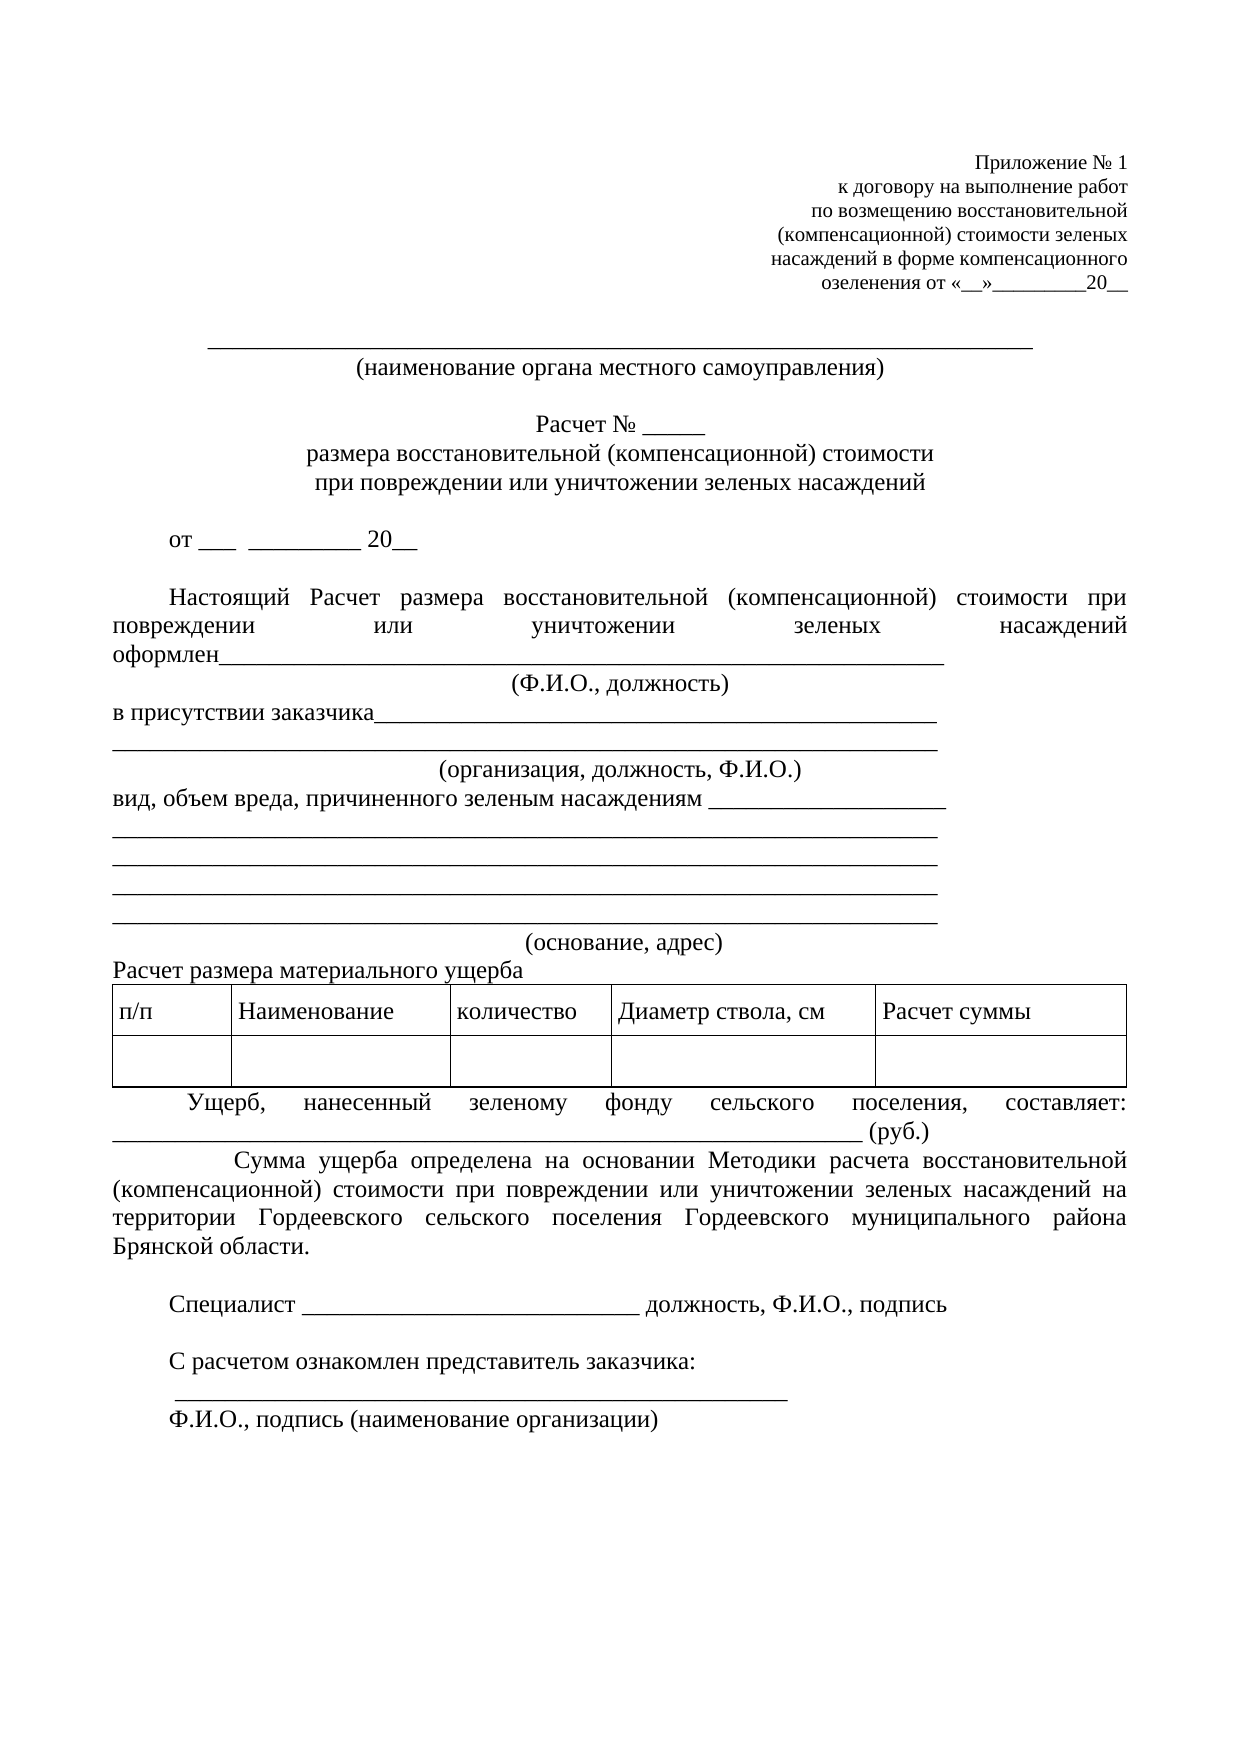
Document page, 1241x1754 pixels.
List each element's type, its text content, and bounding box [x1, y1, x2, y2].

text Ущерб, нанесенный зеленому фонду сельского поселения, составляет: ____________________________________________________________ (руб.) [112, 1087, 1128, 1145]
text (компенсационной) стоимости зеленых [112, 222, 1128, 246]
table_header Диаметр ствола, см [612, 985, 875, 1035]
text __________________________________________________________________ [112, 323, 1128, 352]
table_header Расчет суммы [876, 985, 1126, 1035]
table_header п/п [113, 985, 231, 1035]
table_cell [612, 1036, 875, 1086]
table_header количество [451, 985, 611, 1035]
text Ф.И.О., подпись (наименование организации) [112, 1404, 1128, 1432]
text Приложение № 1 [112, 150, 1128, 174]
text (организация, должность, Ф.И.О.) [112, 754, 1128, 783]
text Специалист ___________________________ должность, Ф.И.О., подпись [112, 1289, 1128, 1317]
text (Ф.И.О., должность) [112, 668, 1128, 697]
table_cell [876, 1036, 1126, 1086]
text Сумма ущерба определена на основании Методики расчета восстановительной (компенсационной) стоимости при повреждении или уничтожении зеленых насаждений на территории Гордеевского сельского поселения Гордеевского муниципального района Брянской области. [112, 1145, 1128, 1260]
text в присутствии заказчика_____________________________________________ [112, 697, 1128, 726]
text при повреждении или уничтожении зеленых насаждений [112, 467, 1128, 496]
text размера восстановительной (компенсационной) стоимости [112, 438, 1128, 467]
text озеленения от «__»_________20__ [112, 270, 1128, 294]
text к договору на выполнение работ [112, 174, 1128, 198]
text __________________________________________________________________ __________________________________________________________________ __________________________________________________________________ __________________________________________________________________ [112, 812, 1128, 927]
text по возмещению восстановительной [112, 198, 1128, 222]
text __________________________________________________________________ [112, 726, 1128, 754]
text (основание, адрес) [112, 927, 1128, 956]
text от ___ _________ 20__ [112, 524, 1128, 553]
text Настоящий Расчет размера восстановительной (компенсационной) стоимости при повреждении или уничтожении зеленых насаждений оформлен__________________________________________________________ [112, 582, 1128, 668]
text Расчет № _____ [112, 409, 1128, 438]
table_header Наименование [232, 985, 450, 1035]
text (наименование органа местного самоуправления) [112, 352, 1128, 381]
table_cell [451, 1036, 611, 1086]
text вид, объем вреда, причиненного зеленым насаждениям ___________________ [112, 783, 1128, 812]
table_cell [232, 1036, 450, 1086]
table_cell [113, 1036, 231, 1086]
text _________________________________________________ [112, 1375, 1128, 1404]
text насаждений в форме компенсационного [112, 246, 1128, 270]
text Расчет размера материального ущерба [112, 956, 1128, 984]
text С расчетом ознакомлен представитель заказчика: [112, 1346, 1128, 1375]
